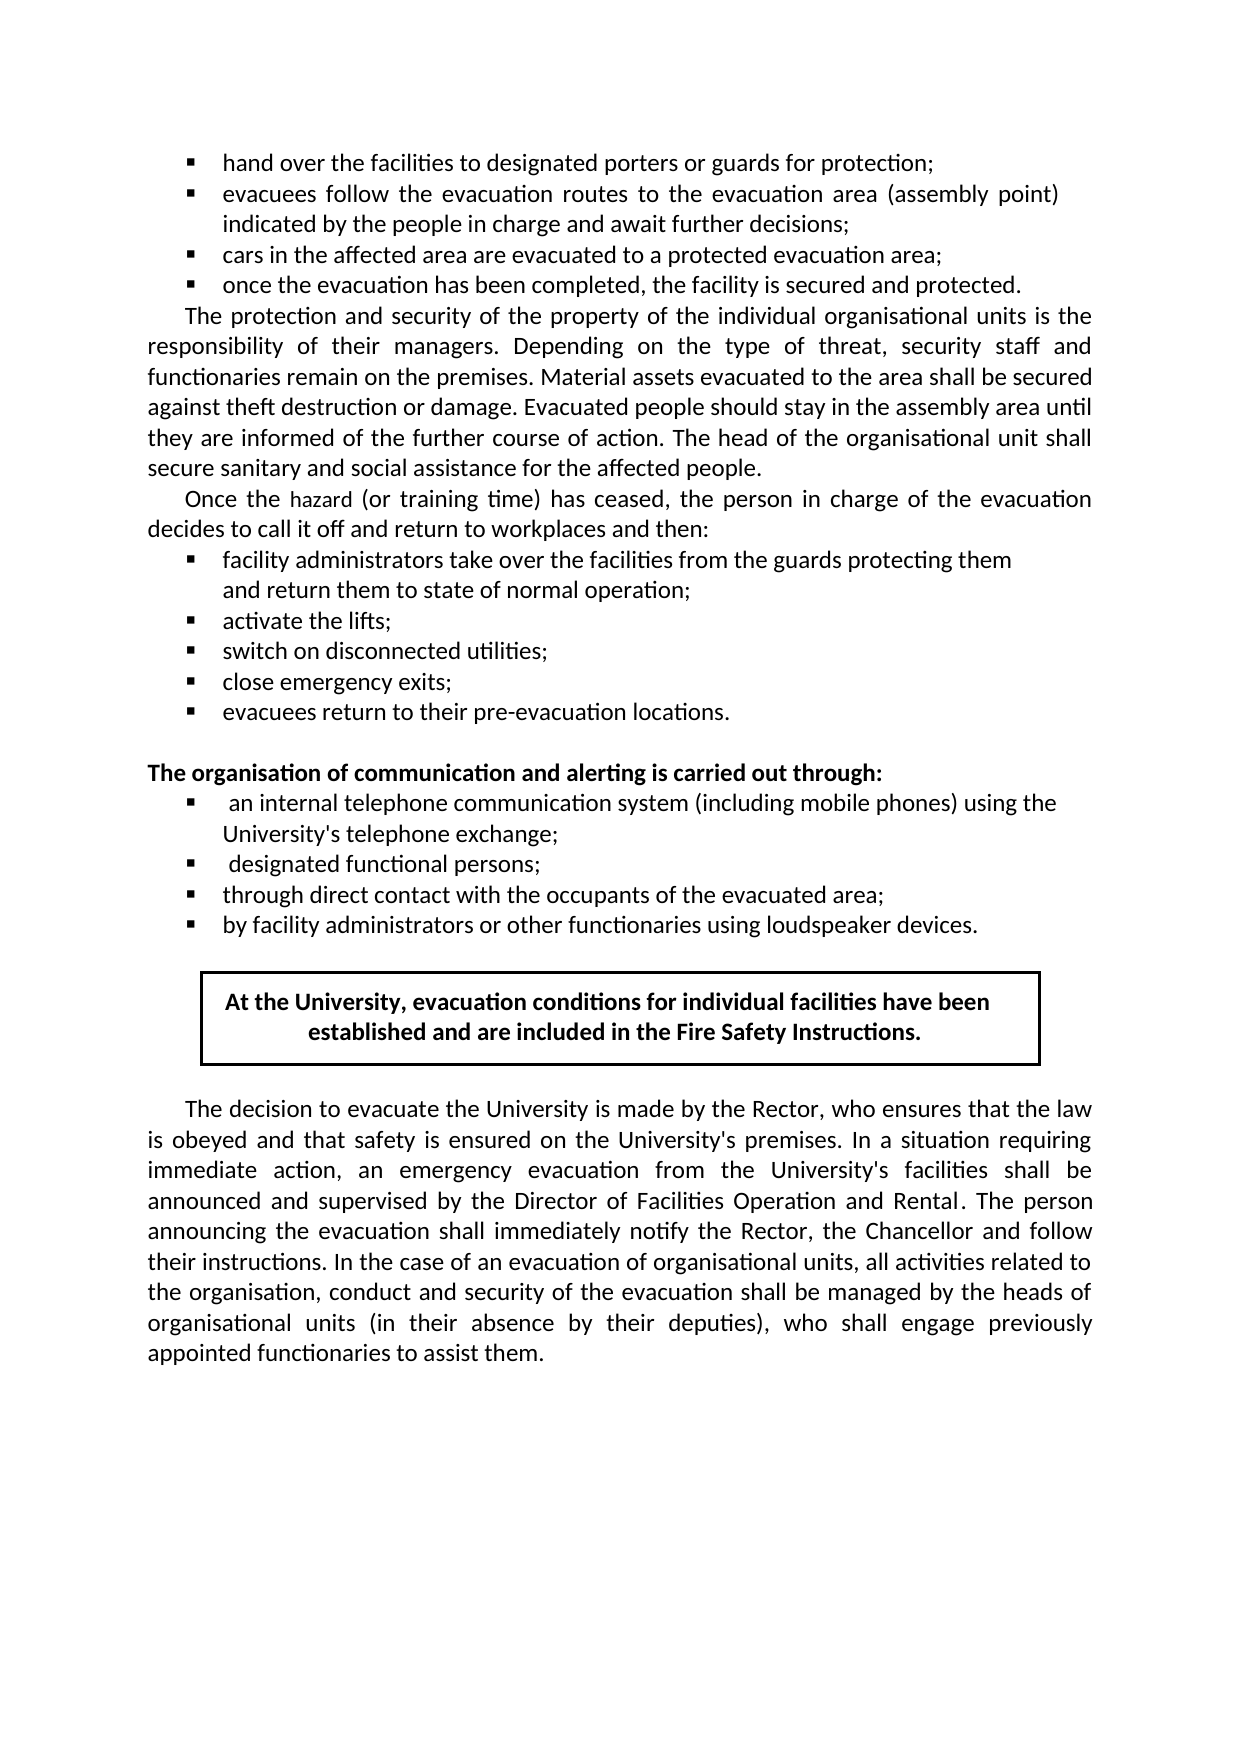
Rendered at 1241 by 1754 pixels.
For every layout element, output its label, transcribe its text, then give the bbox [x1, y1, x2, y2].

list an internal telephone communication system (including mobile phones) using the University's telephone exchange; [185, 787, 1066, 848]
list close emergency exits; [185, 666, 1105, 696]
list facility administrators take over the facilities from the guards protecting them and return them to state of normal operation; [185, 544, 1019, 605]
list switch on disconnected utilities; [185, 635, 1105, 666]
text The protection and security of the property of the individual organisational units is the responsibility of their managers. Depending on the type of threat, security staff and functionaries remain on the premises. Material assets evacuated to the area shall be secured against theft destruction or damage. Evacuated people should stay in the assembly area until they are informed of the further course of action. The head of the organisational unit shall secure sanitary and social assistance for the affected people. [147, 300, 1094, 483]
list hand over the facilities to designated porters or guards for protection; [185, 147, 1105, 178]
list evacuees follow the evacuation routes to the evacuation area (assembly point) indicated by the people in charge and await further decisions; [185, 178, 1060, 239]
list by facility administrators or other functionaries using loudspeaker devices. [185, 909, 1004, 940]
text Once the hazard (or training time) has ceased, the person in charge of the evacuation decides to call it off and return to workplaces and then: [147, 483, 1094, 544]
list activate the lifts; [185, 605, 1105, 635]
subtitle The organisation of communication and alerting is carried out through: [147, 757, 1105, 787]
list evacuees return to their pre-evacuation locations. [185, 696, 1105, 727]
list once the evacuation has been completed, the facility is secured and protected. [185, 269, 1105, 300]
list designated functional persons; [185, 848, 1105, 879]
list through direct contact with the occupants of the evacuated area; [185, 879, 995, 909]
list cars in the affected area are evacuated to a protected evacuation area; [185, 239, 1071, 269]
text The decision to evacuate the University is made by the Rector, who ensures that the law is obeyed and that safety is ensured on the University's premises. In a situation requiring immediate action, an emergency evacuation from the University's facilities shall be announced and supervised by the Director of Facilities Operation and Rental. The person announcing the evacuation shall immediately notify the Rector, the Chancellor and follow their instructions. In the case of an evacuation of organisational units, all activities related to the organisation, conduct and security of the evacuation shall be managed by the heads of organisational units (in their absence by their deputies), who shall engage previously appointed functionaries to assist them. [147, 1093, 1094, 1368]
